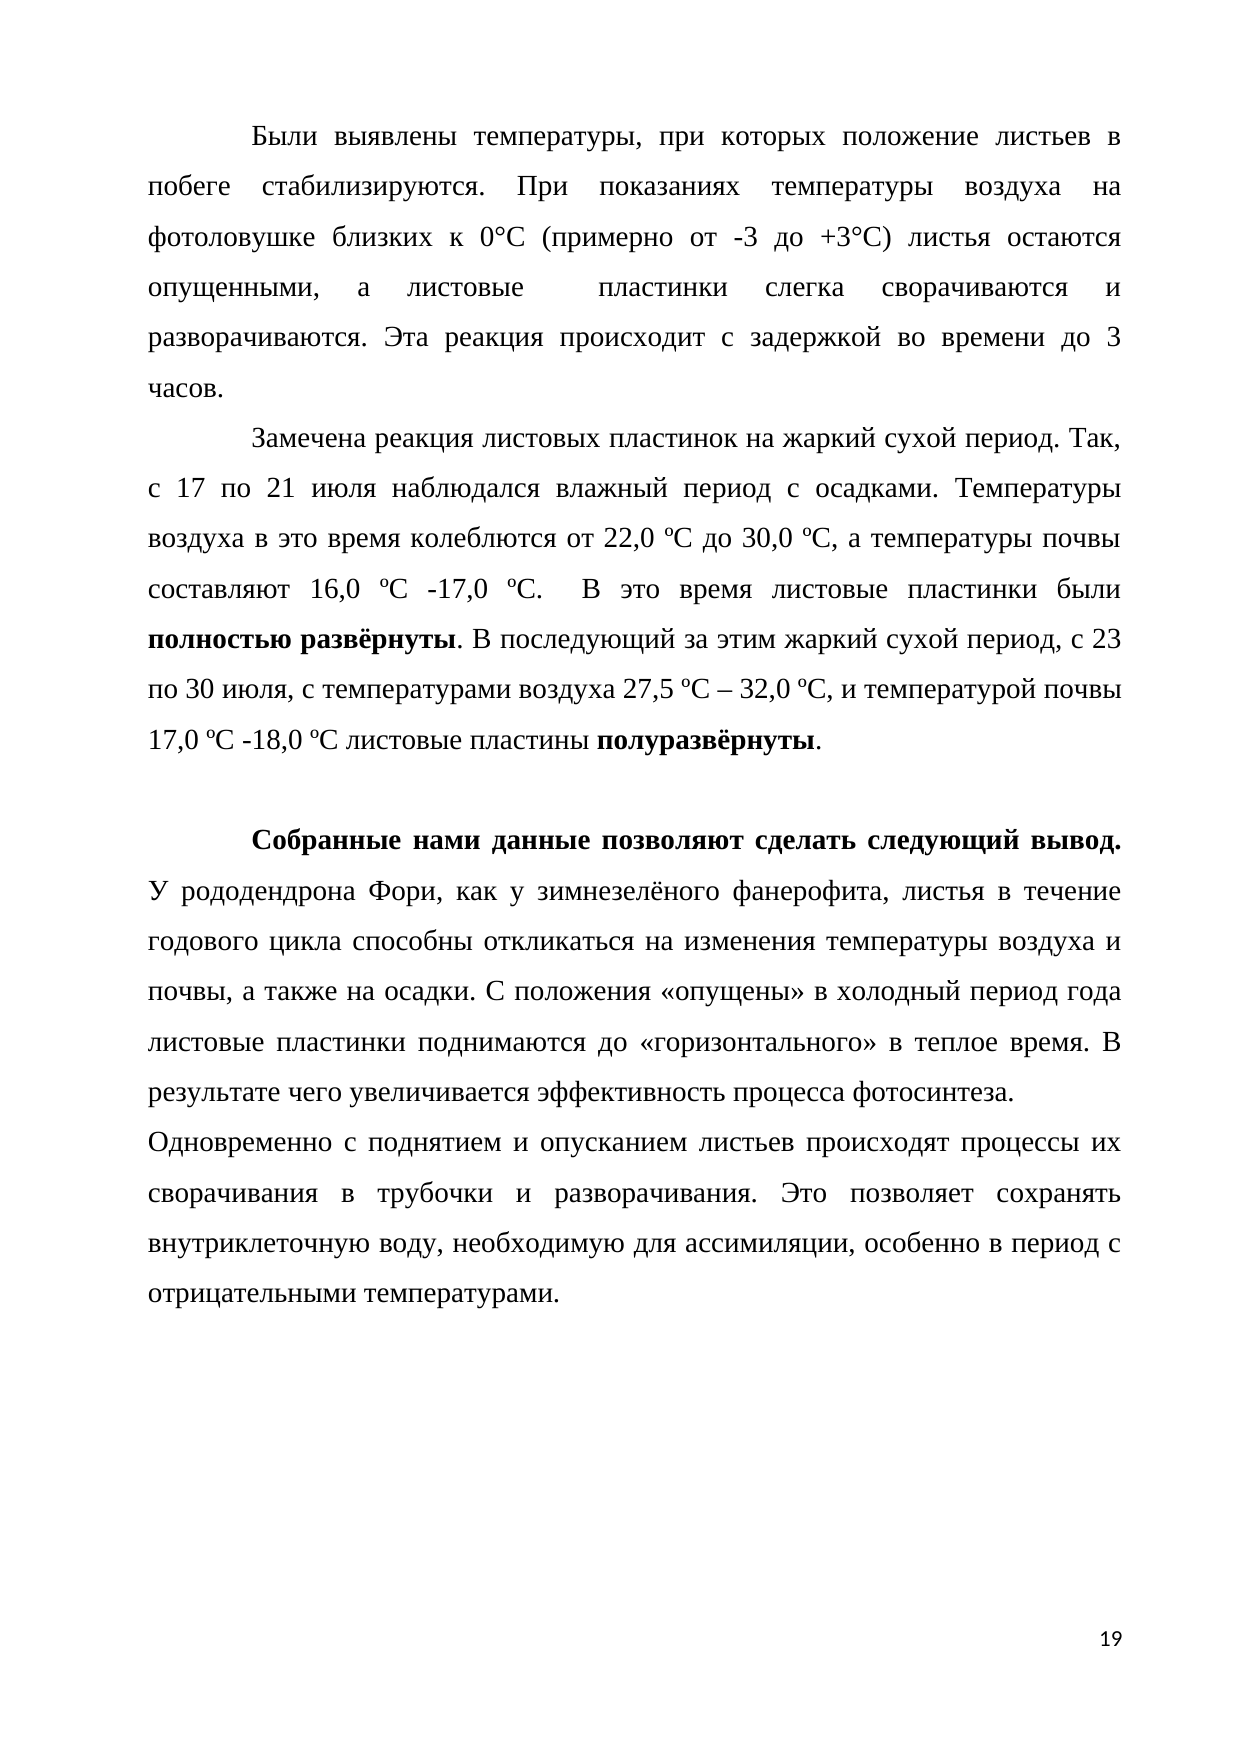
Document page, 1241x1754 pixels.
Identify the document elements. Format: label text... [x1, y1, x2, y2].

text Замечена реакция листовых пластинок на жаркий сухой период. Так, с 17 по 21 июля наблюдался влажный период с осадками. Температуры воздуха в это время колеблются от 22,0 ºС до 30,0 ºС, а температуры почвы составляют 16,0 ºC -17,0 ºС. В это время листовые пластинки были полностью развёрнуты. В последующий за этим жаркий сухой период, с 23 по 30 июля, с температурами воздуха 27,5 ºC – 32,0 ºС, и температурой почвы 17,0 ºC -18,0 ºС листовые пластины полуразвёрнуты. [148, 420, 1122, 755]
text Были выявлены температуры, при которых положение листьев в побеге стабилизируются. При показаниях температуры воздуха на фотоловушке близких к 0°C (примерно от -3 до +3°C) листья остаются опущенными, а листовые пластинки слегка сворачиваются и разворачиваются. Эта реакция происходит с задержкой во времени до 3 часов. [148, 118, 1122, 403]
text Собранные нами данные позволяют сделать следующий вывод. У рододендрона Фори, как у зимнезелёного фанерофита, листья в течение годового цикла способны откликаться на изменения температуры воздуха и почвы, а также на осадки. С положения «опущены» в холодный период года листовые пластинки поднимаются до «горизонтального» в теплое время. В результате чего увеличивается эффективность процесса фотосинтеза. [148, 822, 1122, 1108]
text Одновременно с поднятием и опусканием листьев происходят процессы их сворачивания в трубочки и разворачивания. Это позволяет сохранять внутриклеточную воду, необходимую для ассимиляции, особенно в период с отрицательными температурами. [148, 1124, 1122, 1309]
